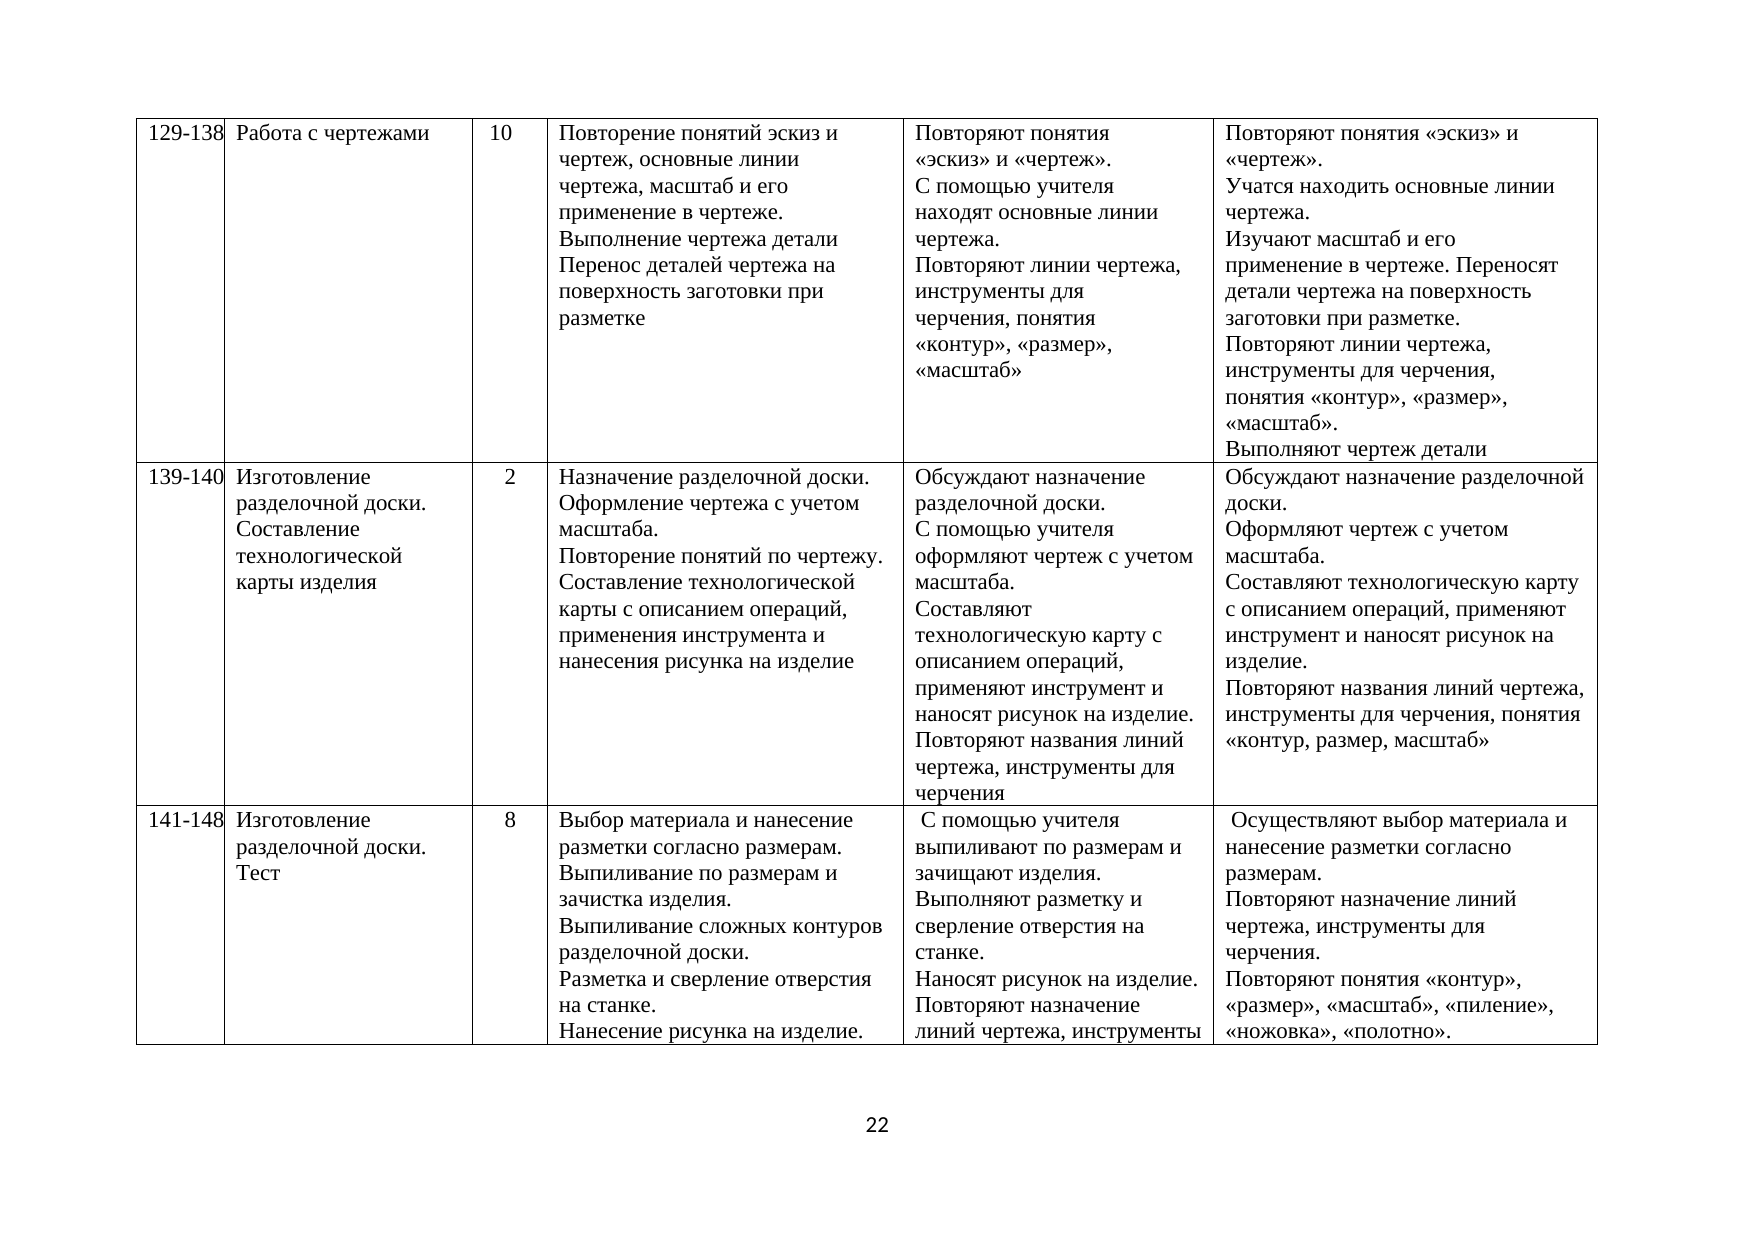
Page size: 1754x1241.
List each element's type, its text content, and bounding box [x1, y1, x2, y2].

table_cell 139-140 [137, 463, 224, 805]
table_cell 141-148 [137, 806, 224, 1044]
table_cell 10 [473, 119, 547, 462]
table_cell 8 [473, 806, 547, 1044]
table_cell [1214, 806, 1597, 1044]
table_cell Изготовление разделочной доски. Составление технологической карты изделия [225, 463, 472, 805]
table_cell Работа с чертежами [225, 119, 472, 462]
table_cell Повторение понятий эскиз и чертеж, основные линии чертежа, масштаб и его применение в чертеже. Выполнение чертежа детали Перенос деталей чертежа на поверхность заготовки при разметке [548, 119, 903, 462]
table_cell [225, 806, 472, 1044]
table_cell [548, 806, 903, 1044]
table_cell 129-138 [137, 119, 224, 462]
table_cell Повторяют понятия «эскиз» и «чертеж». С помощью учителя находят основные линии чертежа. Повторяют линии чертежа, инструменты для черчения, понятия «контур», «размер», «масштаб» [904, 119, 1213, 462]
table_cell Обсуждают назначение разделочной доски. Оформляют чертеж с учетом масштаба. Составляют технологическую карту с описанием операций, применяют инструмент и наносят рисунок на изделие. Повторяют названия линий чертежа, инструменты для черчения, понятия «контур, размер, масштаб» [1214, 463, 1597, 805]
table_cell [904, 806, 1213, 1044]
table_cell 2 [473, 463, 547, 805]
table_cell Обсуждают назначение разделочной доски. С помощью учителя оформляют чертеж с учетом масштаба. Составляют технологическую карту с описанием операций, применяют инструмент и наносят рисунок на изделие. Повторяют названия линий чертежа, инструменты для черчения [904, 463, 1213, 805]
table_cell Повторяют понятия «эскиз» и «чертеж». Учатся находить основные линии чертежа. Изучают масштаб и его применение в чертеже. Переносят детали чертежа на поверхность заготовки при разметке. Повторяют линии чертежа, инструменты для черчения, понятия «контур», «размер», «масштаб». Выполняют чертеж детали [1214, 119, 1597, 462]
table_cell Назначение разделочной доски. Оформление чертежа с учетом масштаба. Повторение понятий по чертежу. Составление технологической карты с описанием операций, применения инструмента и нанесения рисунка на изделие [548, 463, 903, 805]
